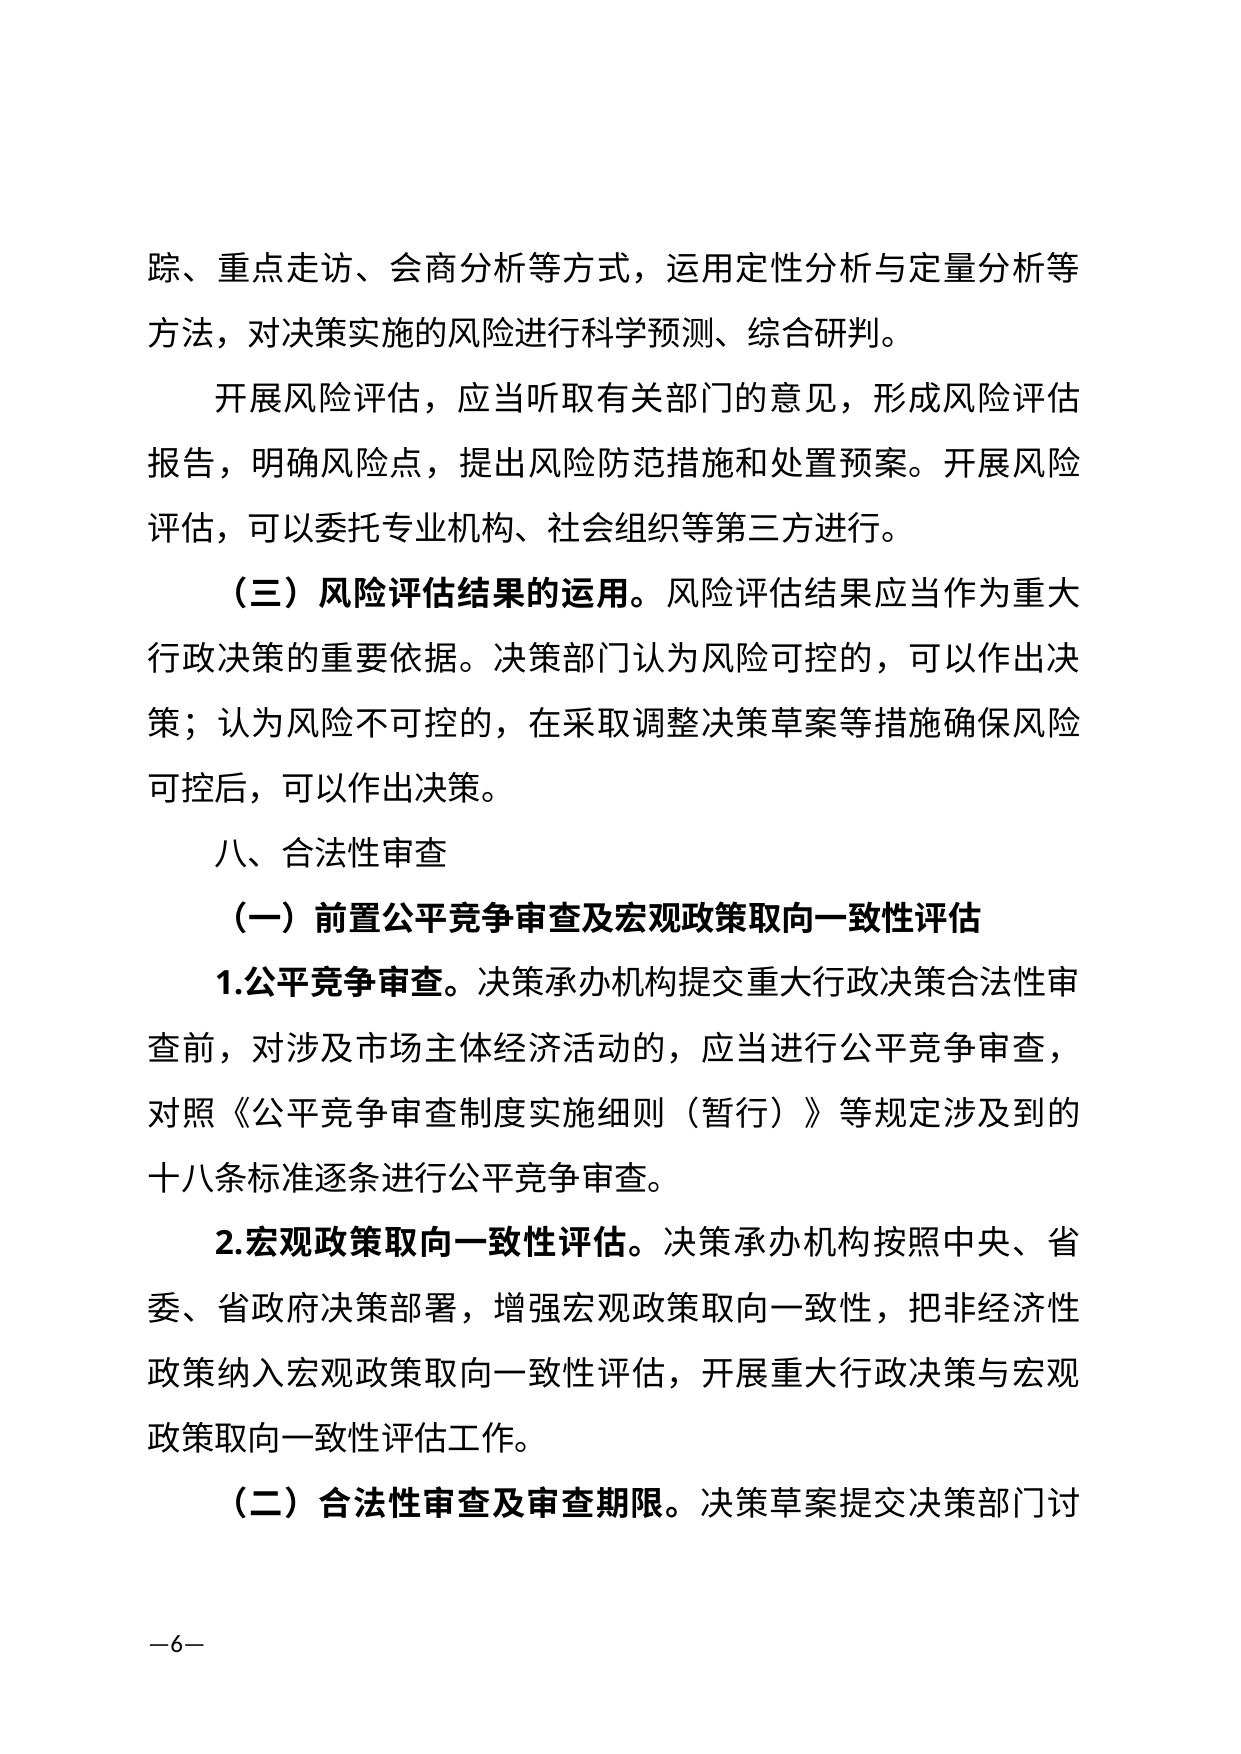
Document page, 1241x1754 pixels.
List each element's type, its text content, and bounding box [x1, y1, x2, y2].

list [148, 1468, 1081, 1533]
text 1.公平竞争审查。决策承办机构提交重大行政决策合法性审查前，对涉及市场主体经济活动的，应当进行公平竞争审查，对照《公平竞争审查制度实施细则（暂行）》等规定涉及到的十八条标准逐条进行公平竞争审查。 [148, 948, 1081, 1208]
text （一）前置公平竞争审查及宏观政策取向一致性评估 [148, 883, 1081, 948]
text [148, 233, 1081, 363]
text 八、合法性审查 [148, 818, 1081, 883]
text 2.宏观政策取向一致性评估。决策承办机构按照中央、省委、省政府决策部署，增强宏观政策取向一致性，把非经济性政策纳入宏观政策取向一致性评估，开展重大行政决策与宏观政策取向一致性评估工作。 [148, 1208, 1081, 1468]
text 开展风险评估，应当听取有关部门的意见，形成风险评估报告，明确风险点，提出风险防范措施和处置预案。开展风险评估，可以委托专业机构、社会组织等第三方进行。 [148, 363, 1081, 558]
text （三）风险评估结果的运用。风险评估结果应当作为重大行政决策的重要依据。决策部门认为风险可控的，可以作出决策；认为风险不可控的，在采取调整决策草案等措施确保风险可控后，可以作出决策。 [148, 558, 1081, 818]
